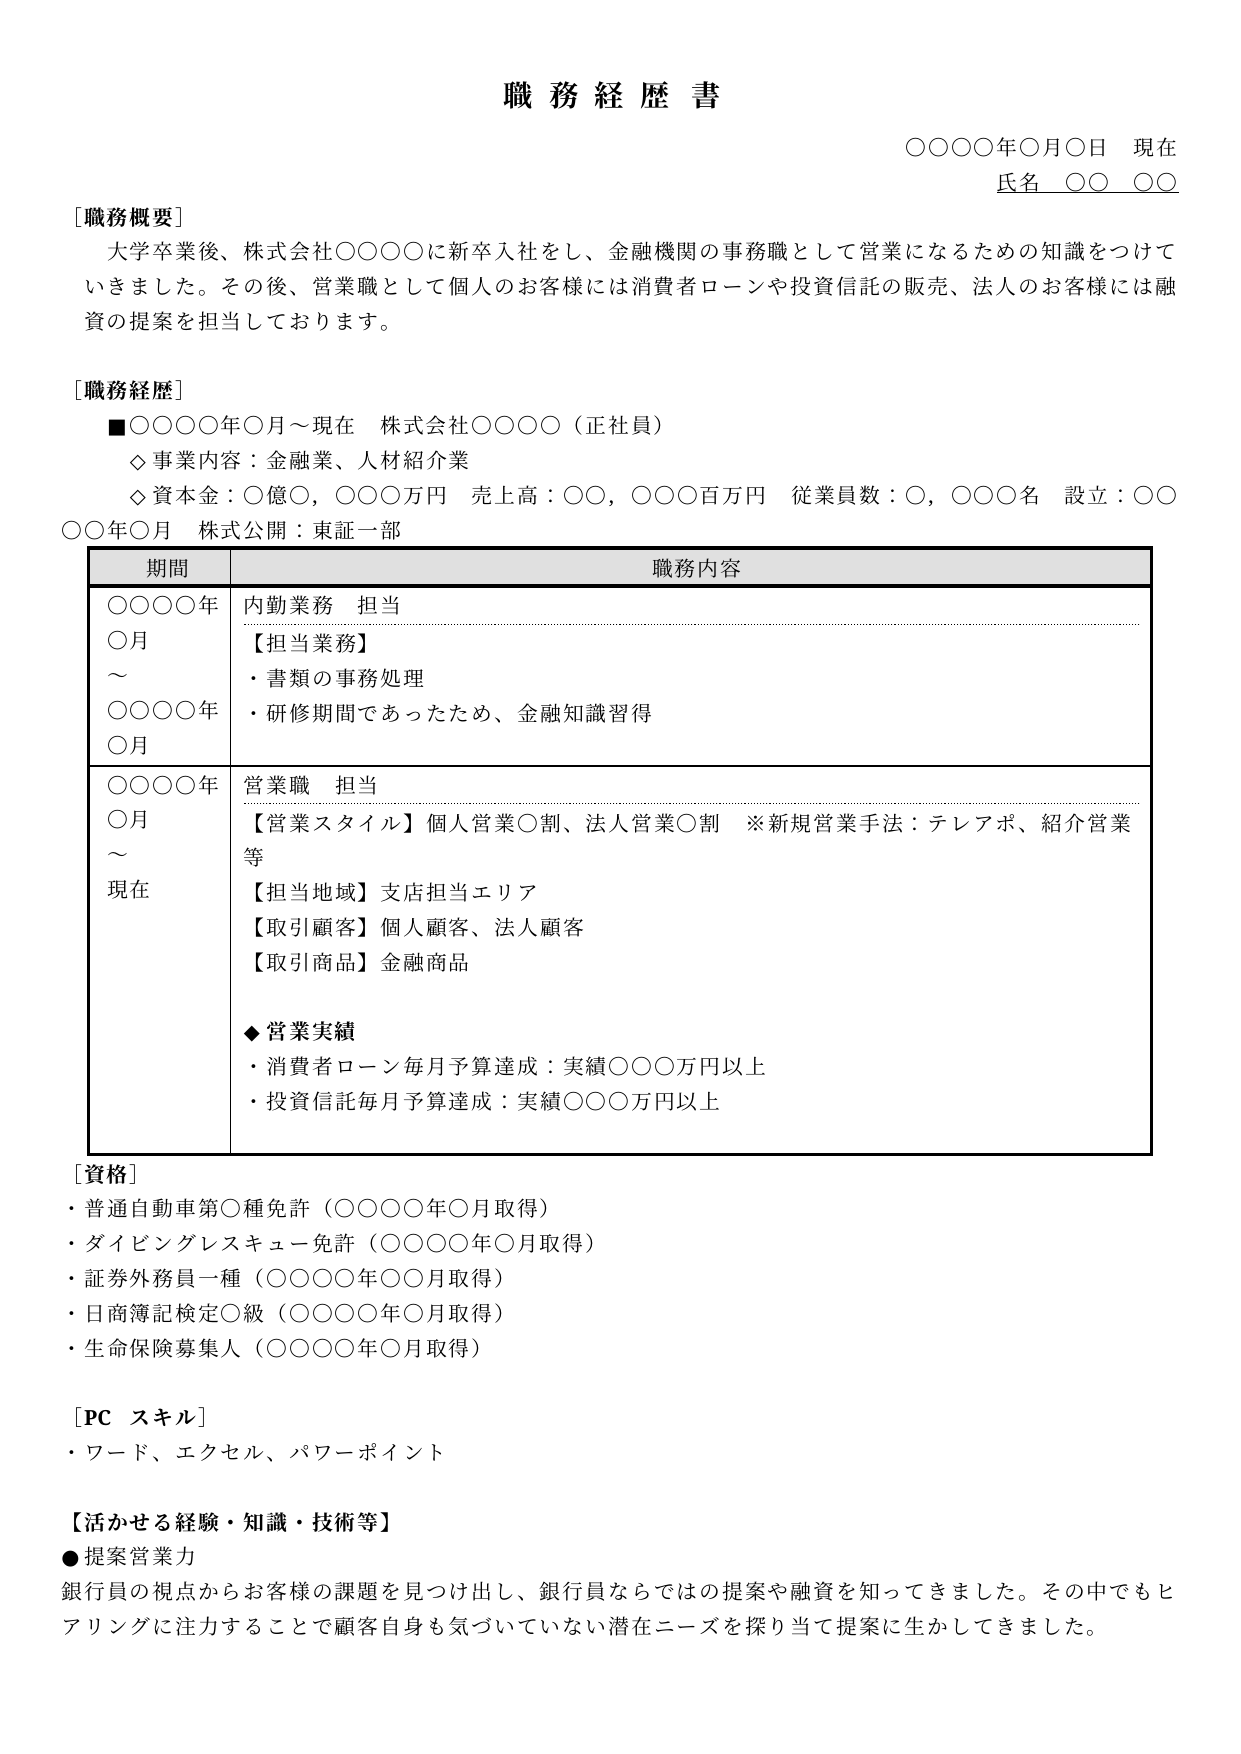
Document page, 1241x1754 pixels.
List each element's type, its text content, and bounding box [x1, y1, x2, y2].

text ●提案営業力 [61, 1538, 1179, 1573]
text ［職務概要］ [61, 198, 1179, 233]
table_cell 内勤業務 担当 【担当業務】 ・書類の事務処理 ・研修期間であったため、金融知識習得 [231, 588, 1150, 764]
text 〇〇〇〇年〇月〇日 現在 [61, 129, 1179, 164]
text ［職務経歴］ [61, 372, 1179, 407]
text ［資格］ [61, 1156, 1179, 1190]
text ・証券外務員一種（〇〇〇〇年〇〇月取得） [61, 1260, 1179, 1295]
text ◇事業内容：金融業、人材紹介業 [61, 442, 1179, 477]
text ・普通自動車第〇種免許（〇〇〇〇年〇月取得） [61, 1190, 1179, 1225]
text ・生命保険募集人（〇〇〇〇年〇月取得） [61, 1329, 1179, 1364]
table_cell 〇〇〇〇年〇月 ～ 〇〇〇〇年〇月 [90, 588, 230, 764]
text 大学卒業後、株式会社〇〇〇〇に新卒入社をし、金融機関の事務職として営業になるための知識をつけていきました。その後、営業職として個人のお客様には消費者ローンや投資信託の販売、法人のお客様には融資の提案を担当しております。 [83, 233, 1179, 338]
text 銀行員の視点からお客様の課題を見つけ出し、銀行員ならではの提案や融資を知ってきました。その中でもヒアリングに注力することで顧客自身も気づいていない潜在ニーズを探り当て提案に生かしてきました。 [61, 1573, 1179, 1643]
text 職務経歴書 [61, 59, 1179, 129]
text ■〇〇〇〇年〇月～現在 株式会社〇〇〇〇（正社員） [61, 407, 1179, 442]
text ・日商簿記検定〇級（〇〇〇〇年〇月取得） [61, 1295, 1179, 1329]
table_header 期間 [90, 550, 230, 584]
text 【活かせる経験・知識・技術等】 [61, 1503, 1179, 1538]
text ◇資本金：〇億〇,〇〇〇万円 売上高：〇〇,〇〇〇百万円 従業員数：〇,〇〇〇名 設立：〇〇〇〇年〇月 株式公開：東証一部 [61, 477, 1179, 546]
table_header 職務内容 [231, 550, 1150, 584]
table_cell 営業職 担当 【営業スタイル】個人営業〇割、法人営業〇割 ※新規営業手法：テレアポ、紹介営業等 【担当地域】支店担当エリア 【取引顧客】個人顧客、法人顧客 【取引商品】金融商品 ◆営業実績 ・消費者ローン毎月予算達成：実績〇〇〇万円以上 ・投資信託毎月予算達成：実績〇〇〇万円以上 [231, 767, 1150, 1152]
text ［PCスキル］ [61, 1399, 1179, 1434]
text 氏名 〇〇 〇〇 [61, 164, 1179, 198]
text ・ダイビングレスキュー免許（〇〇〇〇年〇月取得） [61, 1225, 1179, 1260]
text ・ワード、エクセル、パワーポイント [61, 1434, 1179, 1469]
table_cell 〇〇〇〇年〇月 ～ 現在 [90, 767, 230, 1152]
